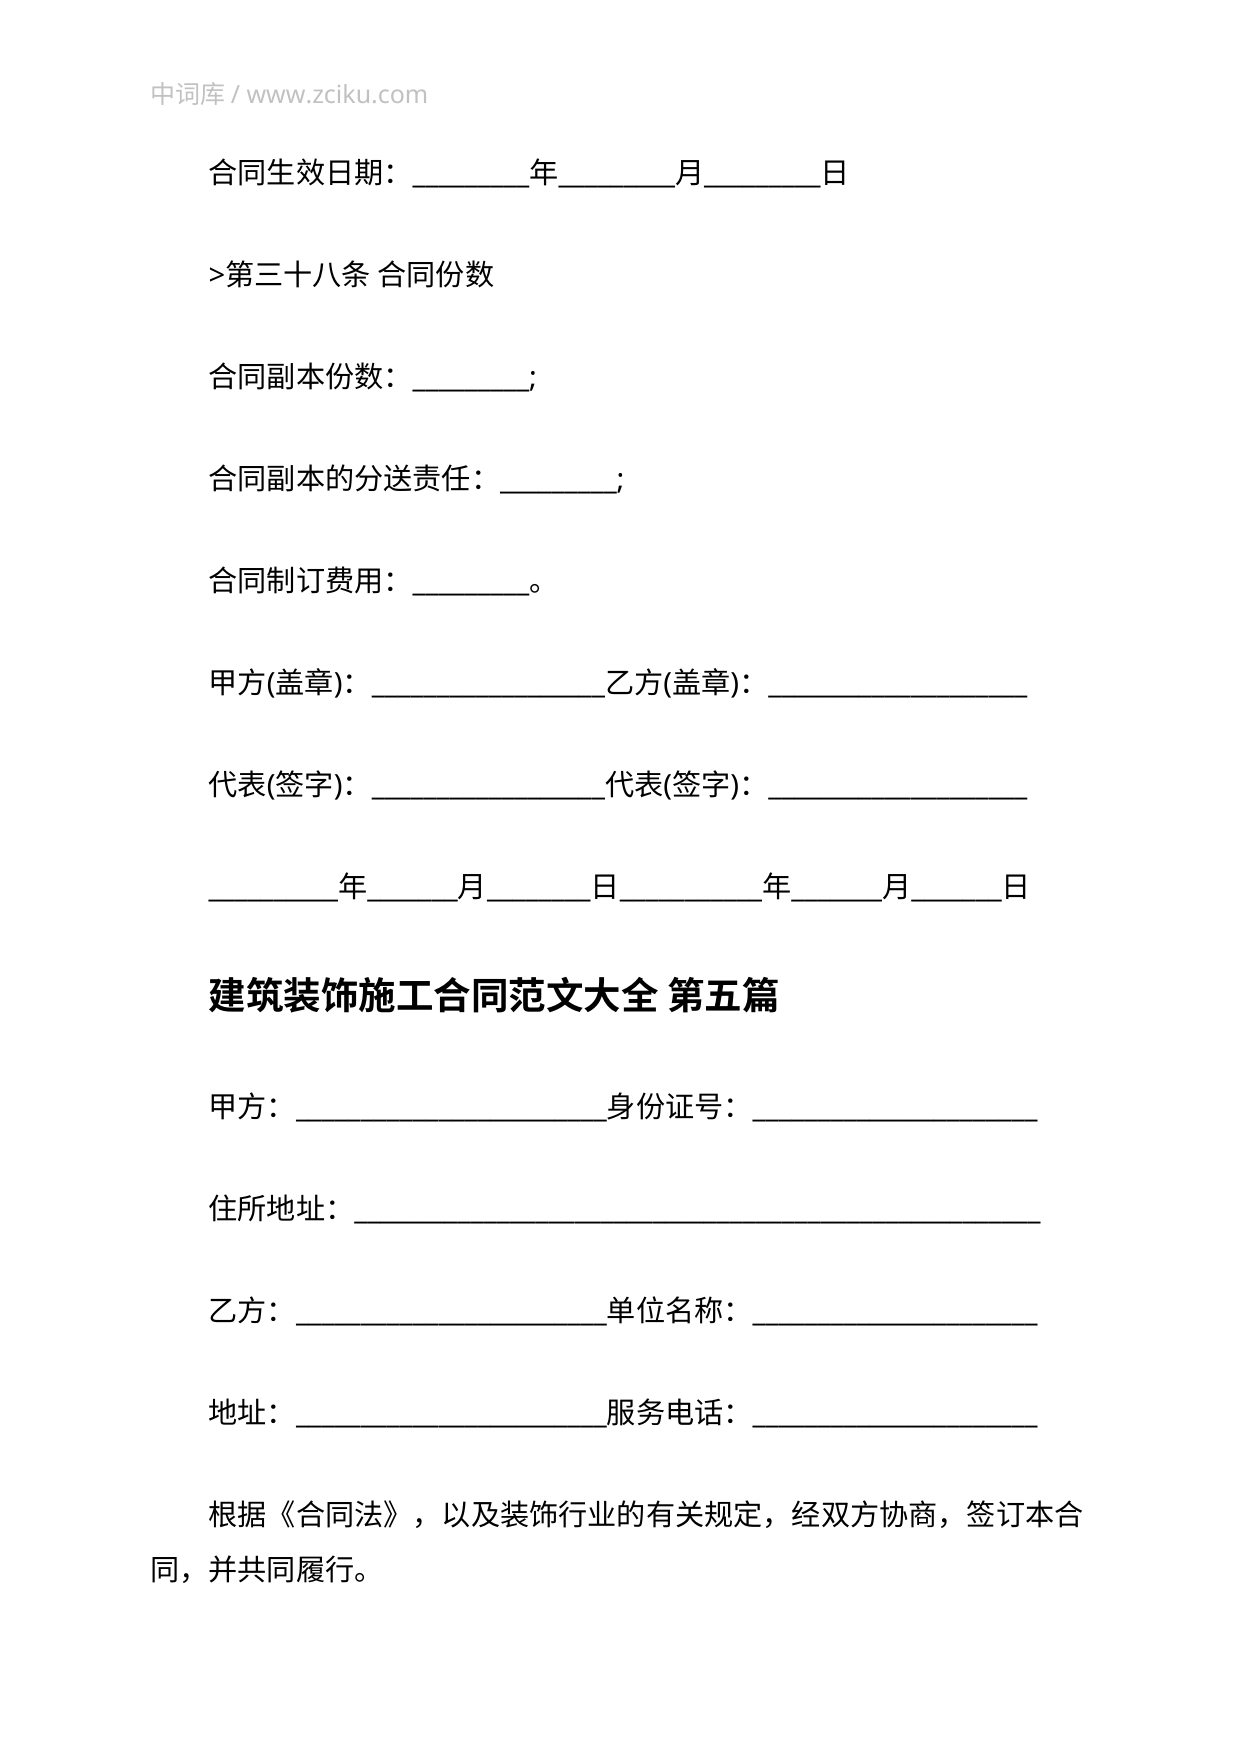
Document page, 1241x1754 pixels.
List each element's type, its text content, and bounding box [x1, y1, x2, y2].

text 合同副本的分送责任：_________; [150, 456, 1090, 498]
text 甲方：________________________身份证号：______________________ [150, 1083, 1090, 1126]
text 根据《合同法》，以及装饰行业的有关规定，经双方协商，签订本合同，并共同履行。 [150, 1491, 1090, 1588]
text 代表(签字)：__________________代表(签字)：____________________ [150, 762, 1090, 804]
text __________年_______月________日___________年_______月_______日 [150, 864, 1090, 906]
text 合同生效日期：_________年_________月_________日 [150, 150, 1090, 192]
text 甲方(盖章)：__________________乙方(盖章)：____________________ [150, 660, 1090, 702]
text 乙方：________________________单位名称：______________________ [150, 1287, 1090, 1329]
text >第三十八条 合同份数 [150, 252, 1090, 294]
text 地址：________________________服务电话：______________________ [150, 1389, 1090, 1432]
text 合同副本份数：_________; [150, 354, 1090, 396]
text 住所地址：_____________________________________________________ [150, 1185, 1090, 1228]
text 建筑装饰施工合同范文大全 第五篇 [150, 966, 1090, 1020]
text 合同制订费用：_________。 [150, 558, 1090, 600]
